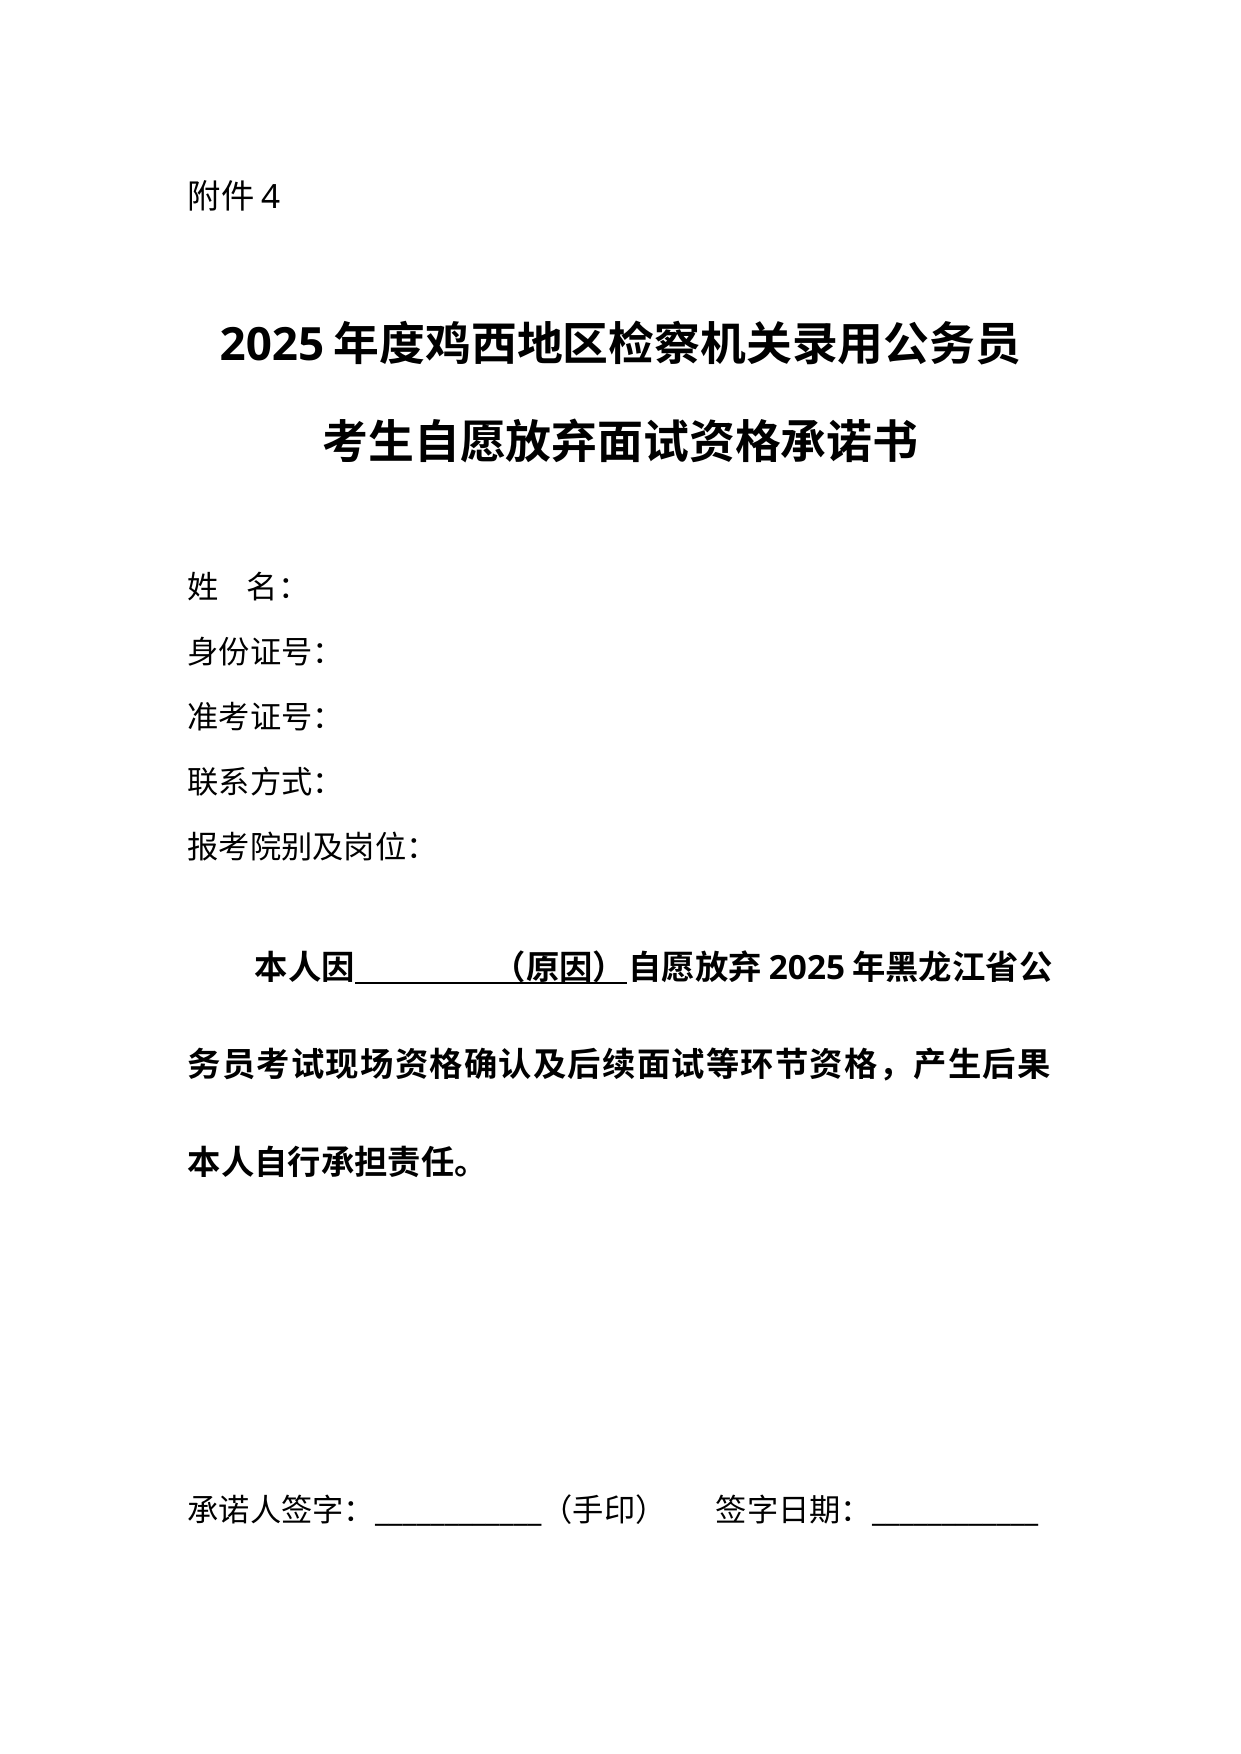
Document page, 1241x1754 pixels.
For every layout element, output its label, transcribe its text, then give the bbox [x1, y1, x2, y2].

text 2025年度鸡西地区检察机关录用公务员 [187, 292, 1053, 389]
text 本人因 （原因）自愿放弃2025年黑龙江省公务员考试现场资格确认及后续面试等环节资格，产生后果本人自行承担责任。 [187, 932, 1053, 1192]
text 联系方式： [187, 747, 1053, 812]
text 考生自愿放弃面试资格承诺书 [187, 389, 1053, 487]
text 附件4 [187, 162, 1053, 227]
text 姓 名： [187, 552, 1053, 617]
text 报考院别及岗位： [187, 812, 1053, 877]
text 承诺人签字：____________（手印） 签字日期：____________ [187, 1475, 1053, 1540]
text 身份证号： [187, 617, 1053, 682]
text 准考证号： [187, 682, 1053, 747]
